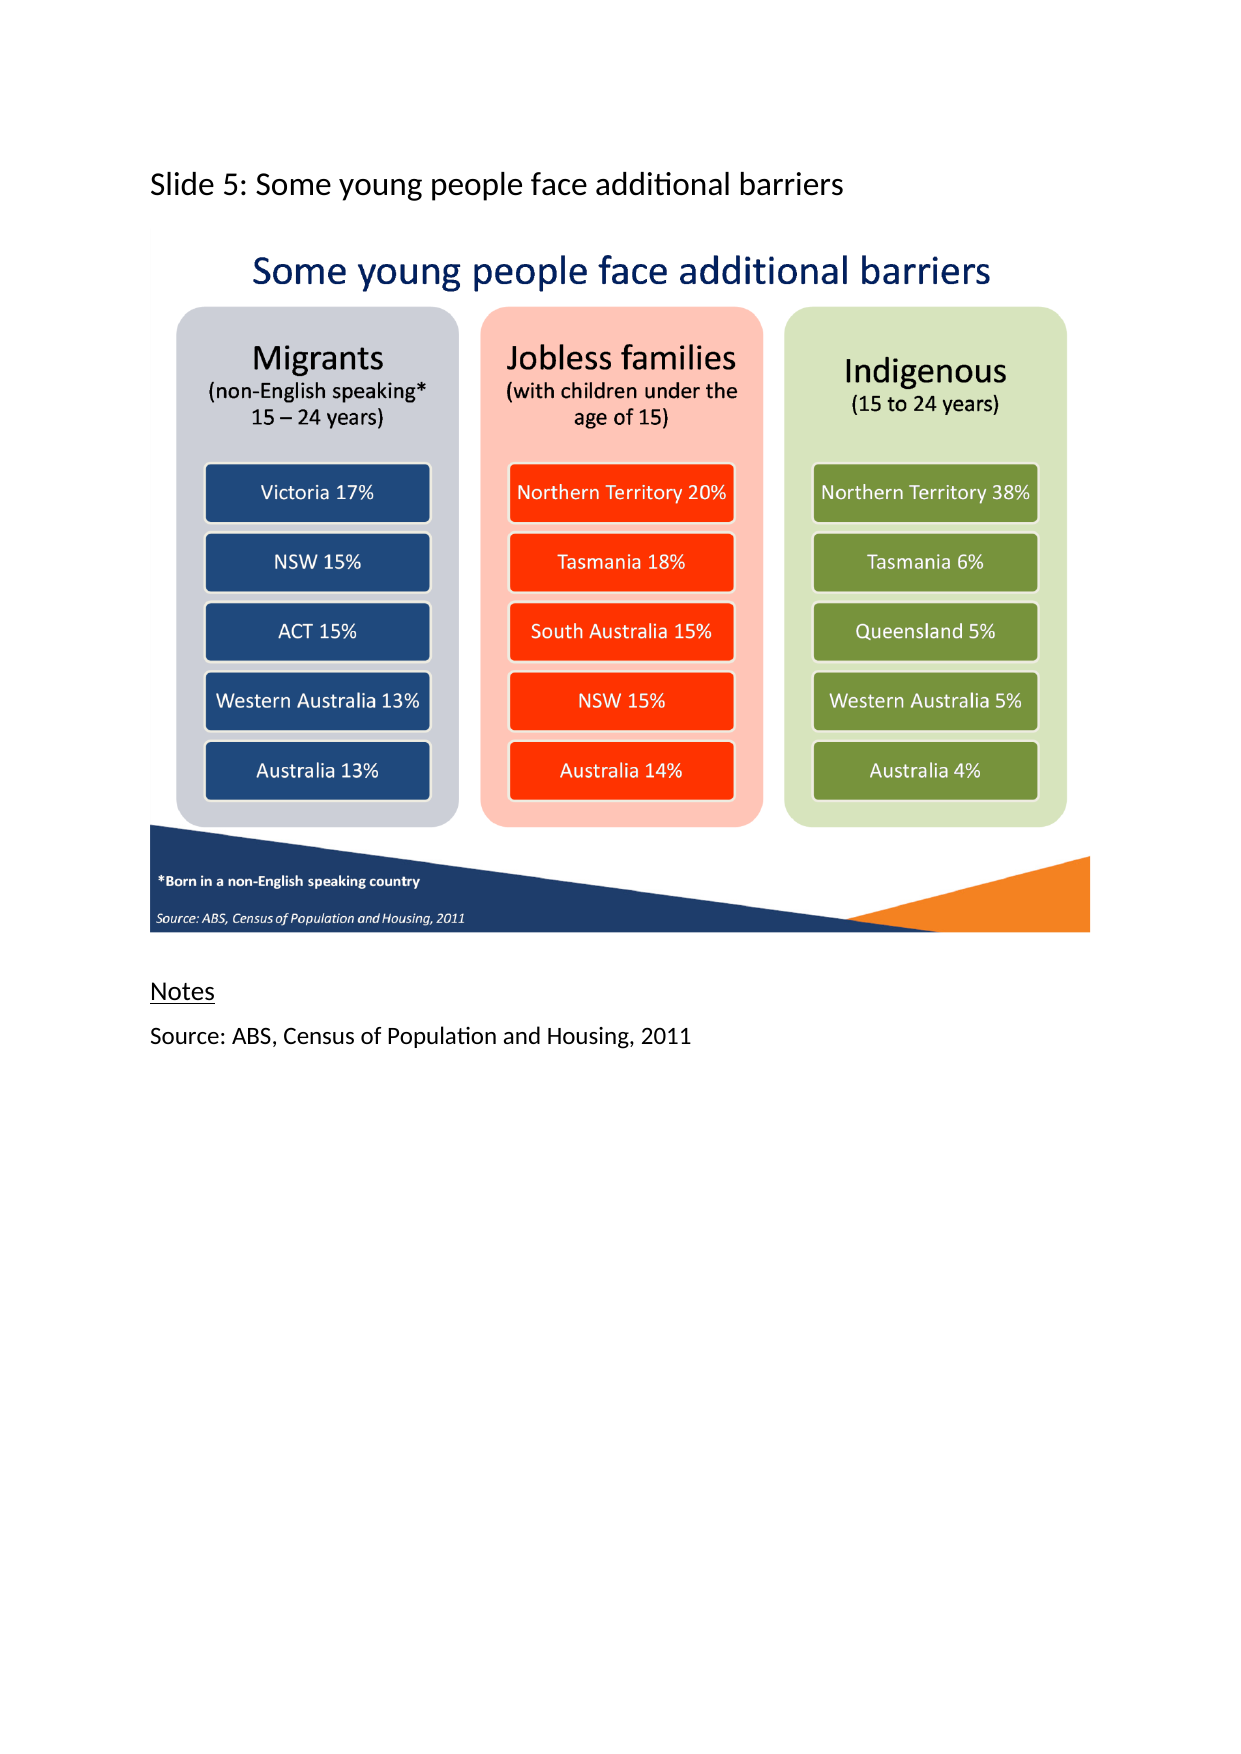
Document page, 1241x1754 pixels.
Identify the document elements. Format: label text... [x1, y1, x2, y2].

subtitle Slide 5: Some young people face additional barriers [150, 162, 1090, 203]
subtitle Notes [150, 974, 1090, 1007]
picture [150, 228, 1091, 935]
text Source: ABS, Census of Population and Housing, 2011 [150, 1020, 1090, 1051]
